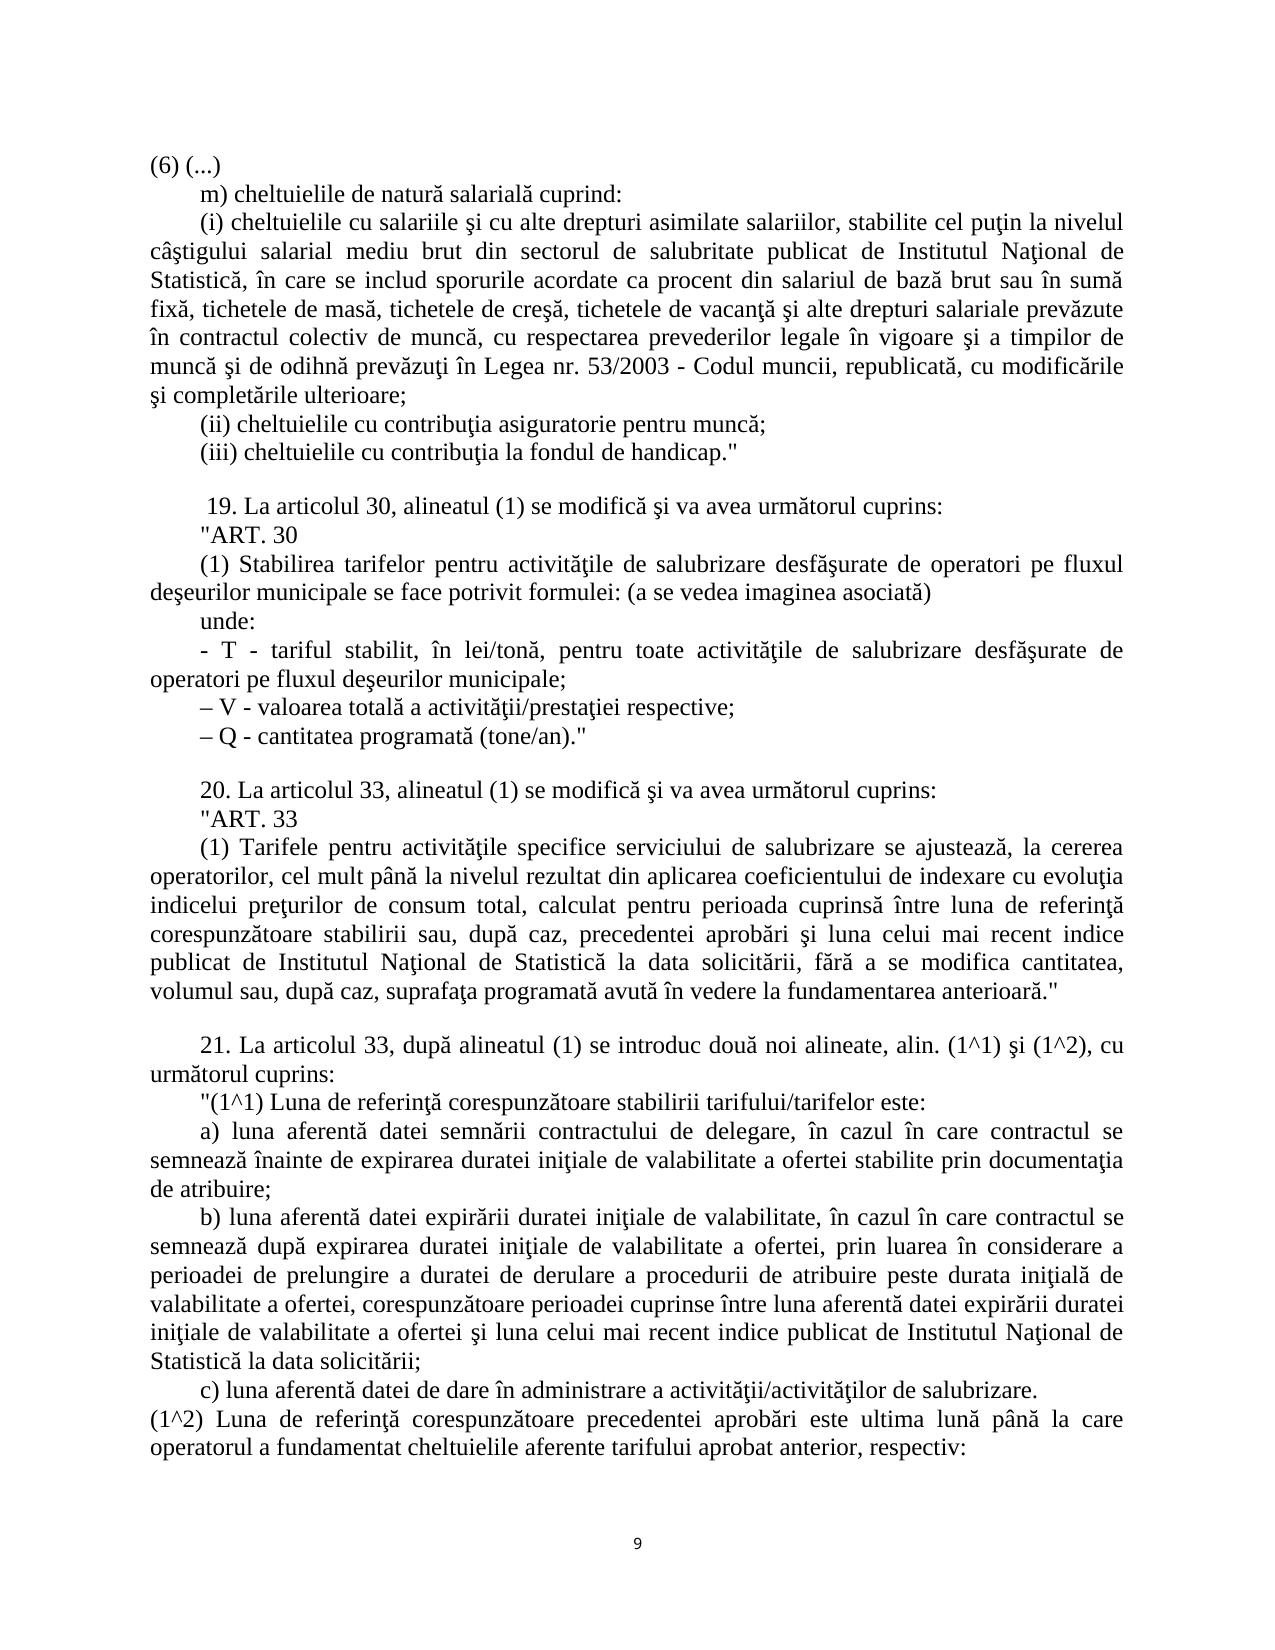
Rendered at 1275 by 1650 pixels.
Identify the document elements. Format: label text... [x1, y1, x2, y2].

text m) cheltuielile de natură salarială cuprind: [150, 179, 1125, 207]
text (iii) cheltuielile cu contribuţia la fondul de handicap." [150, 437, 1125, 466]
text (1) Stabilirea tarifelor pentru activităţile de salubrizare desfăşurate de operatori pe fluxul deşeurilor municipale se face potrivit formulei: (a se vedea imaginea asociată) [150, 549, 1125, 606]
text (6) (...) [150, 150, 1125, 179]
text - T - tariful stabilit, în lei/tonă, pentru toate activităţile de salubrizare desfăşurate de operatori pe fluxul deşeurilor municipale; [150, 635, 1125, 692]
text – Q - cantitatea programată (tone/an)." [150, 721, 1125, 750]
text c) luna aferentă datei de dare în administrare a activităţii/activităţilor de salubrizare. [150, 1375, 1125, 1404]
text b) luna aferentă datei expirării duratei iniţiale de valabilitate, în cazul în care contractul se semnează după expirarea duratei iniţiale de valabilitate a ofertei, prin luarea în considerare a perioadei de prelungire a duratei de derulare a procedurii de atribuire peste durata iniţială de valabilitate a ofertei, corespunzătoare perioadei cuprinse între luna aferentă datei expirării duratei iniţiale de valabilitate a ofertei şi luna celui mai recent indice publicat de Institutul Naţional de Statistică la data solicitării; [150, 1202, 1125, 1375]
text "ART. 30 [150, 520, 1125, 549]
text (1^2) Luna de referinţă corespunzătoare precedentei aprobări este ultima lună până la care operatorul a fundamentat cheltuielile aferente tarifului aprobat anterior, respectiv: [150, 1404, 1125, 1461]
text 19. La articolul 30, alineatul (1) se modifică şi va avea următorul cuprins: [206, 491, 1125, 520]
text 20. La articolul 33, alineatul (1) se modifică şi va avea următorul cuprins: [150, 775, 1125, 804]
text 21. La articolul 33, după alineatul (1) se introduc două noi alineate, alin. (1^1) şi (1^2), cu următorul cuprins: [150, 1030, 1125, 1087]
text – V - valoarea totală a activităţii/prestaţiei respective; [150, 692, 1125, 721]
text "ART. 33 [150, 804, 1125, 832]
text unde: [150, 606, 1125, 635]
text (1) Tarifele pentru activităţile specifice serviciului de salubrizare se ajustează, la cererea operatorilor, cel mult până la nivelul rezultat din aplicarea coeficientului de indexare cu evoluţia indicelui preţurilor de consum total, calculat pentru perioada cuprinsă între luna de referinţă corespunzătoare stabilirii sau, după caz, precedentei aprobări şi luna celui mai recent indice publicat de Institutul Naţional de Statistică la data solicitării, fără a se modifica cantitatea, volumul sau, după caz, suprafaţa programată avută în vedere la fundamentarea anterioară." [150, 832, 1125, 1005]
text a) luna aferentă datei semnării contractului de delegare, în cazul în care contractul se semnează înainte de expirarea duratei iniţiale de valabilitate a ofertei stabilite prin documentaţia de atribuire; [150, 1116, 1125, 1202]
text (ii) cheltuielile cu contribuţia asiguratorie pentru muncă; [150, 409, 1125, 437]
text (i) cheltuielile cu salariile şi cu alte drepturi asimilate salariilor, stabilite cel puţin la nivelul câştigului salarial mediu brut din sectorul de salubritate publicat de Institutul Naţional de Statistică, în care se includ sporurile acordate ca procent din salariul de bază brut sau în sumă fixă, tichetele de masă, tichetele de creşă, tichetele de vacanţă şi alte drepturi salariale prevăzute în contractul colectiv de muncă, cu respectarea prevederilor legale în vigoare şi a timpilor de muncă şi de odihnă prevăzuţi în Legea nr. 53/2003 - Codul muncii, republicată, cu modificările şi completările ulterioare; [150, 207, 1125, 409]
text "(1^1) Luna de referinţă corespunzătoare stabilirii tarifului/tarifelor este: [150, 1087, 1125, 1116]
